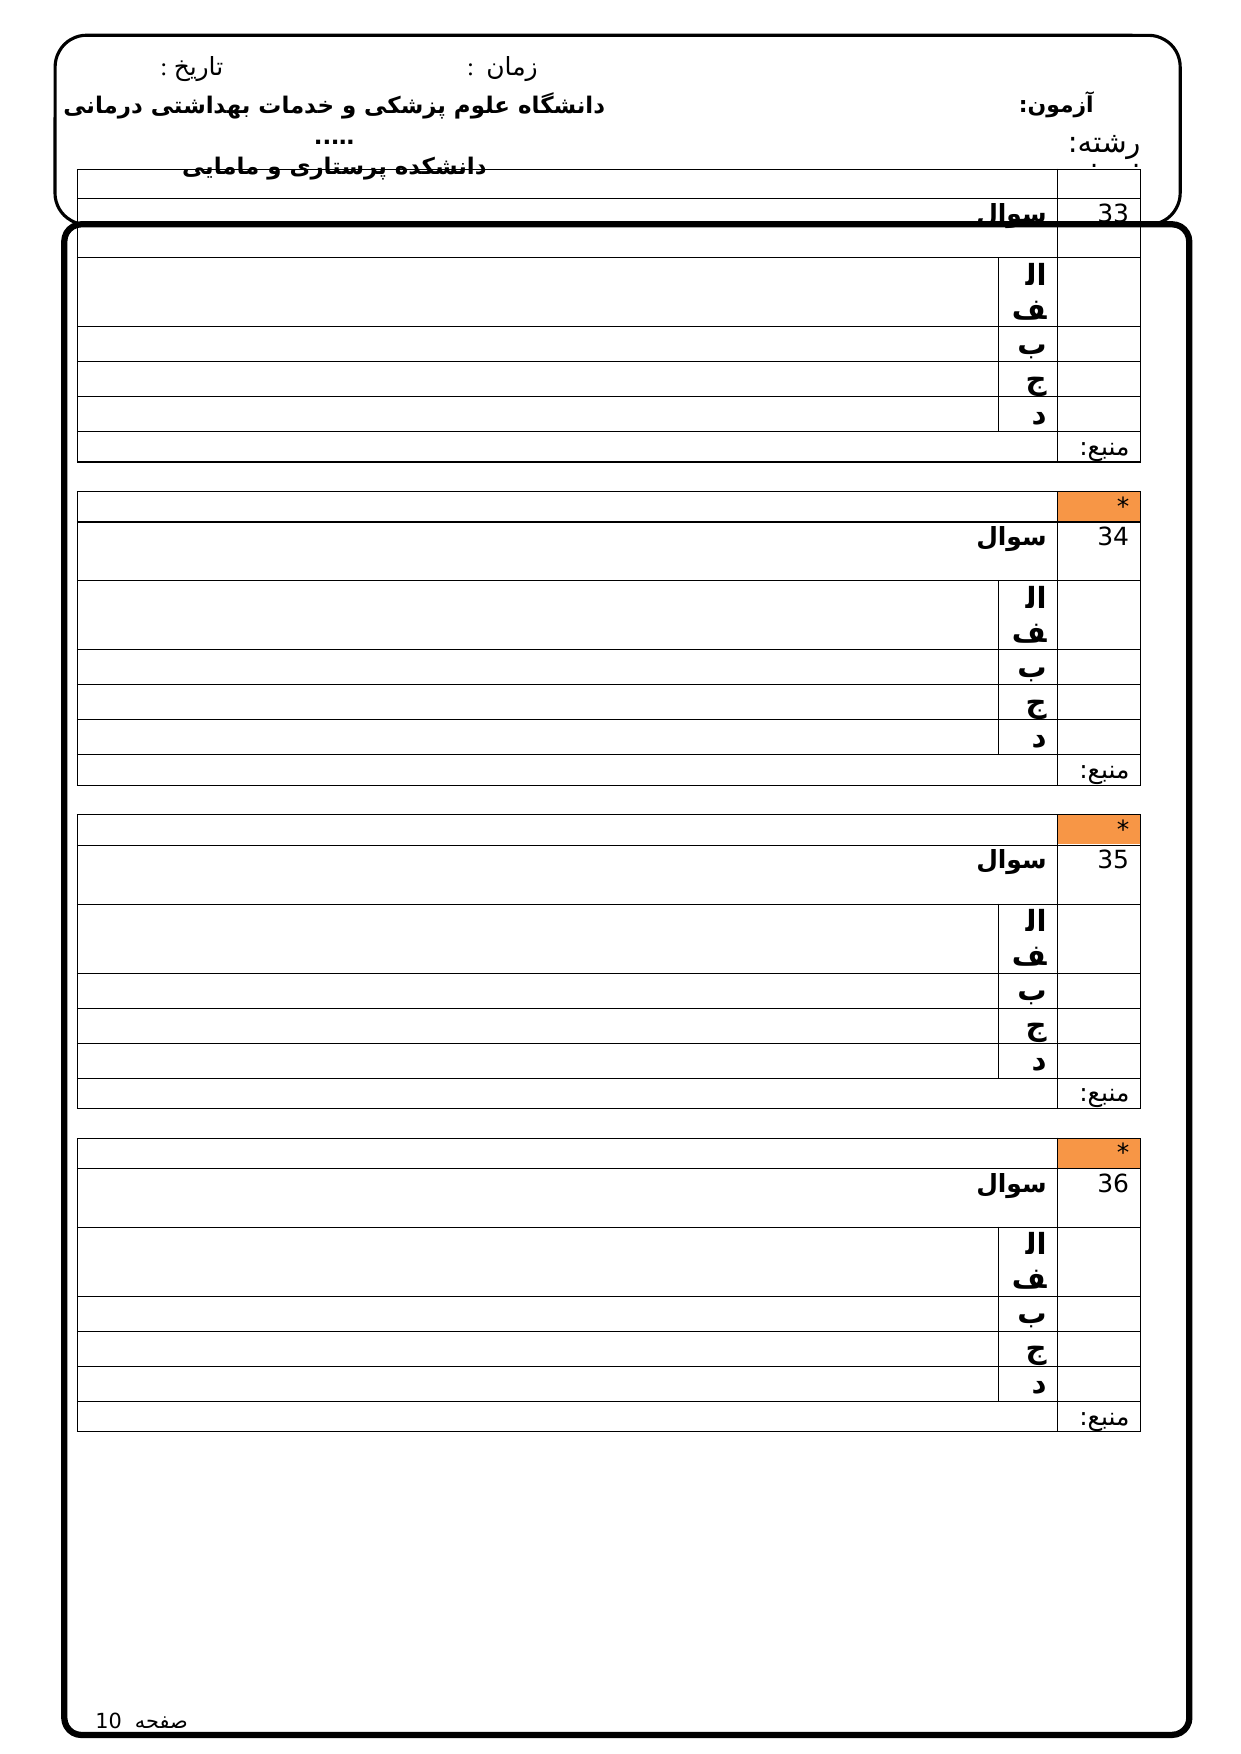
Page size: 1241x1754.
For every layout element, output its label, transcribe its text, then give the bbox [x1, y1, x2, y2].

table_cell منبع: [1058, 1079, 1140, 1108]
table_cell [1058, 397, 1140, 431]
table_cell [78, 1009, 998, 1042]
table_cell [1058, 905, 1140, 972]
table_cell [78, 1402, 1057, 1431]
table_cell [78, 327, 998, 361]
table_cell ب [999, 327, 1057, 361]
table_cell [78, 974, 998, 1007]
table_cell [78, 650, 998, 684]
table_cell [1058, 720, 1140, 754]
table_cell سوال [78, 1169, 1057, 1227]
table_cell [78, 397, 998, 431]
table_cell [78, 1079, 1057, 1108]
table_cell [78, 905, 998, 972]
table_cell [1058, 1297, 1140, 1331]
table_cell 36 [1058, 1169, 1140, 1227]
table_cell سوال [78, 846, 1057, 903]
table_cell ج [999, 1009, 1057, 1042]
table_cell الف [999, 1228, 1057, 1296]
table_cell د [999, 1044, 1057, 1077]
table_cell منبع: [1058, 432, 1140, 461]
table_cell [78, 432, 1057, 461]
table_cell ب [999, 974, 1057, 1007]
table_header [78, 170, 1057, 198]
table_cell [1058, 1332, 1140, 1366]
table_cell د [999, 397, 1057, 431]
table_cell [78, 685, 998, 719]
table_cell [78, 720, 998, 754]
table_cell الف [999, 258, 1057, 326]
table_cell منبع: [1058, 755, 1140, 784]
table_cell [1058, 327, 1140, 361]
table_cell د [999, 720, 1057, 754]
table_header * [1058, 815, 1140, 844]
table_cell ب [999, 650, 1057, 684]
table_header [78, 815, 1057, 844]
table_cell [1058, 1044, 1140, 1077]
table_header * [1058, 1139, 1140, 1168]
table_cell [1058, 974, 1140, 1007]
table_header * [1058, 492, 1140, 521]
table_header [1058, 170, 1140, 198]
table_cell الف [999, 581, 1057, 649]
table_cell [1058, 650, 1140, 684]
table_cell ج [999, 1332, 1057, 1366]
table_cell ب [999, 1297, 1057, 1331]
table_cell [1058, 1367, 1140, 1401]
table_cell سوال [78, 523, 1057, 580]
table_cell [78, 362, 998, 396]
table_header [78, 492, 1057, 521]
table_cell [1058, 1009, 1140, 1042]
table_cell [1058, 1228, 1140, 1296]
table_cell 35 [1058, 846, 1140, 903]
table_cell [78, 1297, 998, 1331]
table_cell [1058, 581, 1140, 649]
table_cell [78, 1367, 998, 1401]
table_cell الف [999, 905, 1057, 972]
table_cell ج [999, 685, 1057, 719]
table_cell 33 [1058, 199, 1140, 257]
table_cell [78, 581, 998, 649]
table_cell سوال [78, 199, 1057, 257]
table_cell [78, 1228, 998, 1296]
table_cell [1058, 362, 1140, 396]
table_cell [78, 1332, 998, 1366]
table_cell ج [999, 362, 1057, 396]
table_cell د [999, 1367, 1057, 1401]
table_cell [78, 1044, 998, 1077]
table_header [78, 1139, 1057, 1168]
table_cell منبع: [1058, 1402, 1140, 1431]
table_cell [1058, 685, 1140, 719]
table_cell 34 [1058, 523, 1140, 580]
table_cell [1058, 258, 1140, 326]
table_cell [78, 258, 998, 326]
table_cell [78, 755, 1057, 784]
